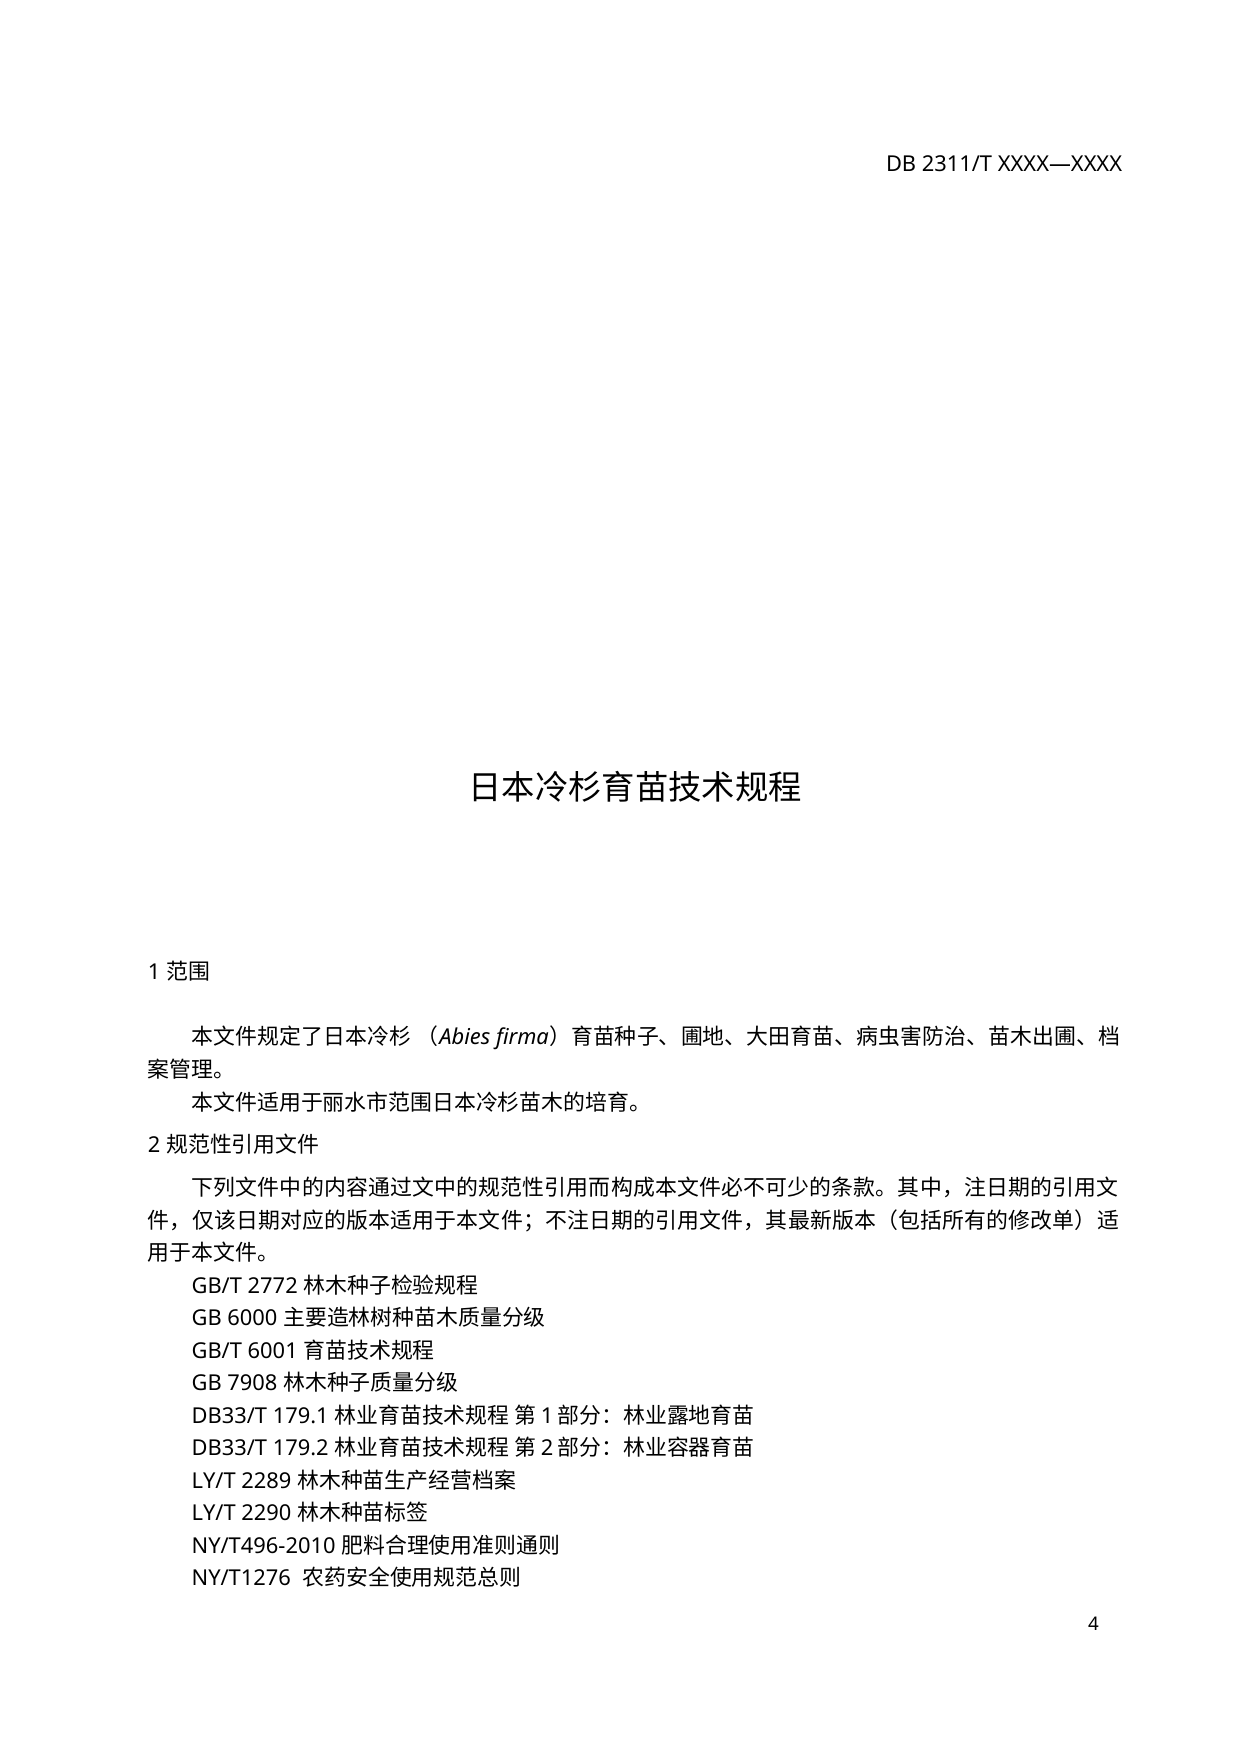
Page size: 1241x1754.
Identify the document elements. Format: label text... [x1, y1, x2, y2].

text LY/T 2289 林木种苗生产经营档案 [148, 1462, 1122, 1495]
list 2 规范性引用文件 [148, 1127, 1122, 1159]
text 本文件适用于丽水市范围日本冷杉苗木的培育。 [148, 1084, 1122, 1117]
text 下列文件中的内容通过文中的规范性引用而构成本文件必不可少的条款。其中，注日期的引用文件，仅该日期对应的版本适用于本文件；不注日期的引用文件，其最新版本（包括所有的修改单）适用于本文件。 [148, 1170, 1122, 1267]
text GB/T 2772 林木种子检验规程 [148, 1267, 1122, 1300]
text NY/T1276 农药安全使用规范总则 [148, 1560, 1122, 1592]
text DB33/T 179.1 林业育苗技术规程 第1部分：林业露地育苗 [148, 1397, 1122, 1430]
text LY/T 2290 林木种苗标签 [148, 1495, 1122, 1527]
list 1 范围 [148, 954, 1122, 987]
text 本文件规定了日本冷杉 （Abies firma）育苗种子、圃地、大田育苗、病虫害防治、苗木出圃、档案管理。 [148, 1019, 1122, 1084]
text GB 7908 林木种子质量分级 [148, 1365, 1122, 1397]
text DB33/T 179.2 林业育苗技术规程 第2部分：林业容器育苗 [148, 1430, 1122, 1462]
text GB 6000 主要造林树种苗木质量分级 [148, 1300, 1122, 1332]
text NY/T496-2010 肥料合理使用准则通则 [148, 1527, 1122, 1560]
text GB/T 6001 育苗技术规程 [148, 1332, 1122, 1365]
